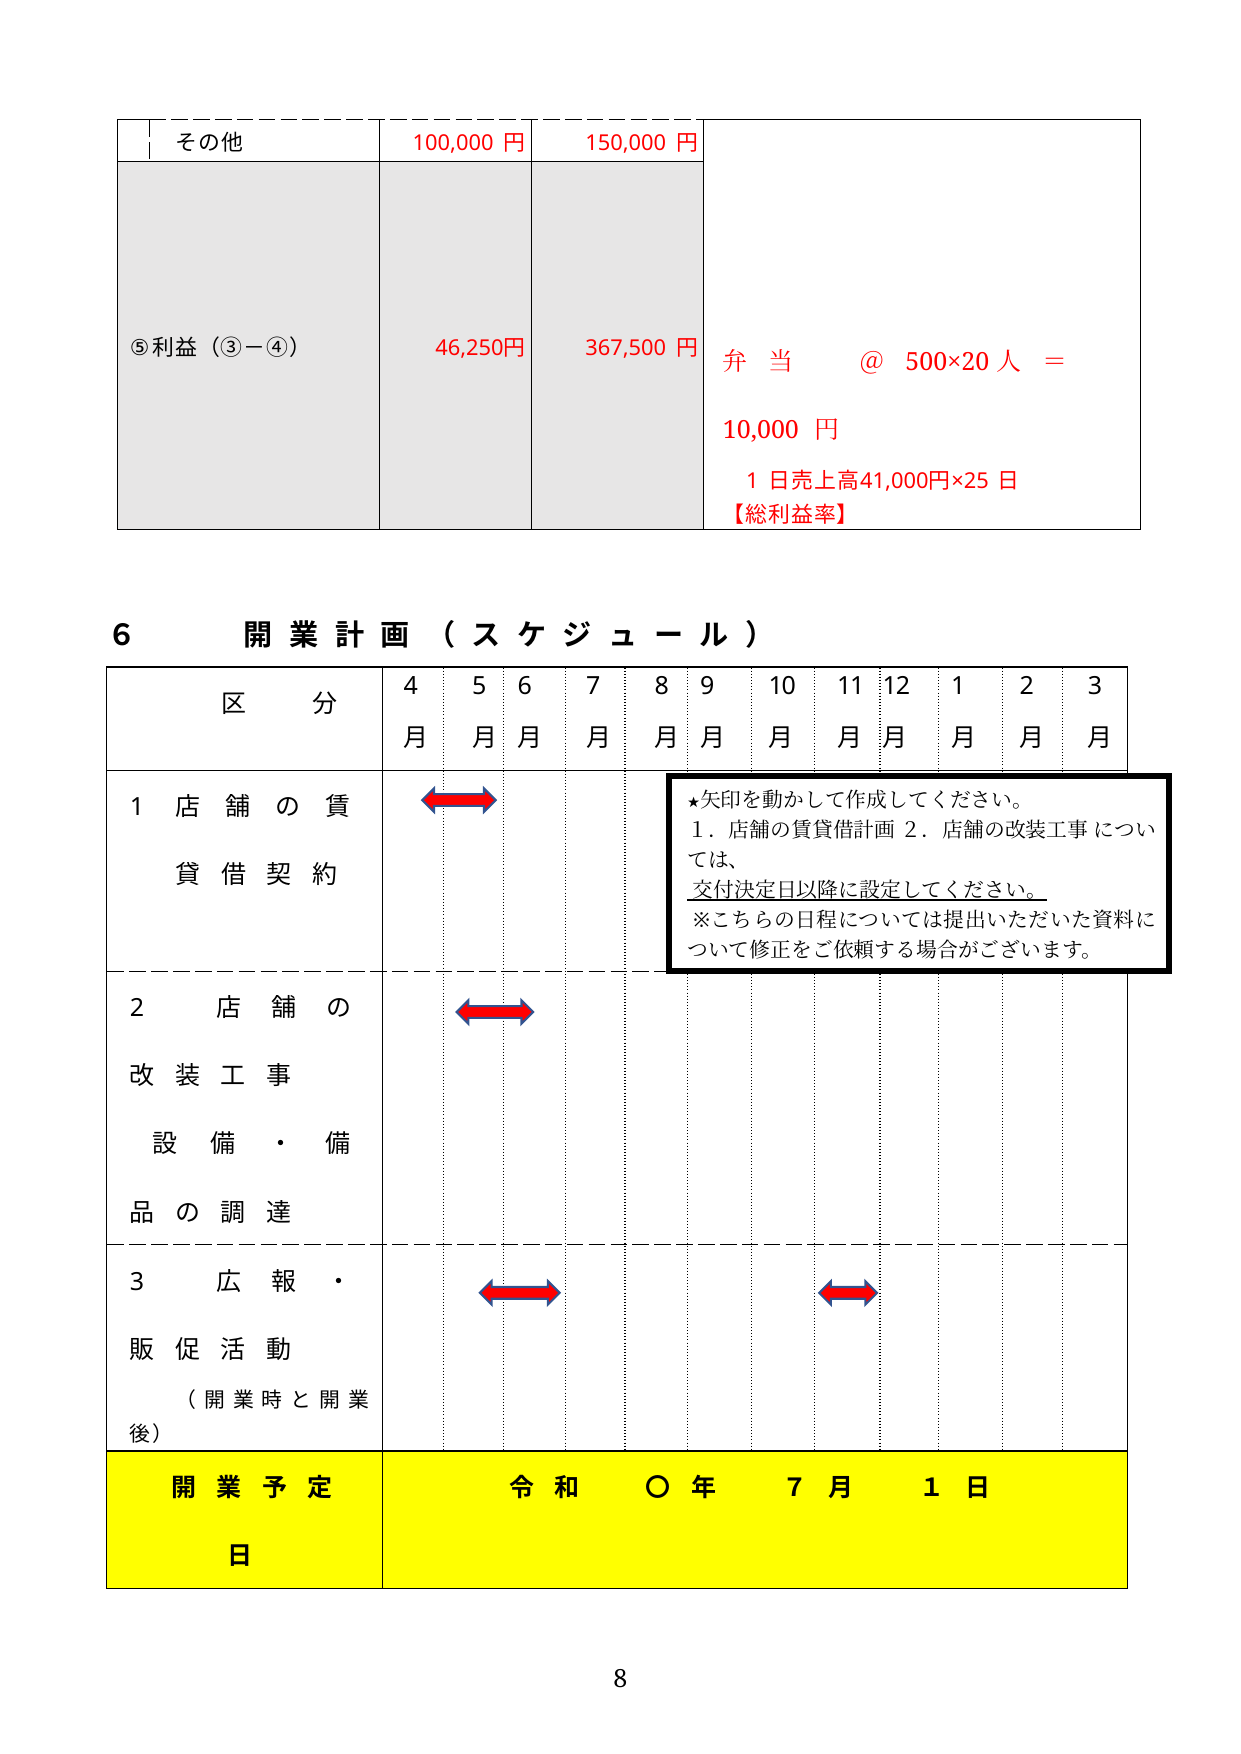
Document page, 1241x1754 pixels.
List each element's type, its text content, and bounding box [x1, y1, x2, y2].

table_header 7月 [565, 668, 625, 770]
table_cell [752, 1244, 814, 1450]
table_cell [383, 771, 444, 971]
table_cell [565, 771, 625, 971]
table_header 11月 [814, 668, 880, 770]
text ６ 開業計画（スケジュール） [107, 598, 1133, 666]
table_cell [938, 1244, 1002, 1450]
table_header 8月 [625, 668, 688, 770]
table_cell [814, 974, 880, 1244]
table_cell [625, 971, 688, 1244]
table_cell [880, 1244, 938, 1450]
table_cell [504, 971, 565, 1244]
table_header 令和 〇年 ７月 １日 [383, 1452, 1127, 1588]
table_cell 店舗の賃貸借契約 [107, 771, 382, 971]
table_cell 46,250円 [380, 162, 531, 529]
table_cell [625, 1244, 688, 1450]
table_cell [383, 1244, 444, 1450]
table_cell [444, 1244, 504, 1450]
table_cell [625, 771, 688, 971]
table_cell 150,000円 [532, 119, 703, 161]
table_cell [880, 974, 938, 1244]
table_cell [1003, 974, 1062, 1244]
table_cell 367,500円 [532, 162, 703, 529]
table_cell 100,000円 [380, 119, 531, 161]
table_cell [814, 1244, 880, 1450]
table_cell [565, 1244, 625, 1450]
table_header 3月 [1062, 668, 1127, 770]
table_cell [444, 971, 504, 1244]
table_cell [1003, 1244, 1062, 1450]
table_cell [1062, 1244, 1127, 1450]
table_header 5月 [444, 668, 504, 770]
table_header 4月 [383, 668, 444, 770]
table_cell [752, 974, 814, 1244]
table_header 開業予定日 [107, 1452, 382, 1588]
table_cell [444, 771, 504, 971]
table_cell [565, 971, 625, 1244]
table_header 区 分 [107, 668, 382, 770]
table_header 2月 [1003, 668, 1062, 770]
table_cell [1062, 974, 1127, 1244]
table_cell [688, 1244, 752, 1450]
table_header 9月 [688, 668, 752, 770]
table_cell [118, 120, 150, 161]
table_cell その他 [150, 119, 379, 161]
table_cell [504, 771, 565, 971]
table_cell ⑤利益（③－④） [118, 162, 379, 529]
table_header 10月 [752, 668, 814, 770]
table_header 6月 [504, 668, 565, 770]
table_header 12月 [880, 668, 938, 770]
table_cell [688, 974, 752, 1244]
table_header 1月 [938, 668, 1002, 770]
table_cell 2 店舗の改装工事 設備・備品の調達 [107, 971, 382, 1244]
table_cell [938, 974, 1002, 1244]
table_cell [383, 971, 444, 1244]
table_cell 3 広報・販促活動 （開業時と開業後） [107, 1244, 382, 1450]
table_cell [504, 1244, 565, 1450]
